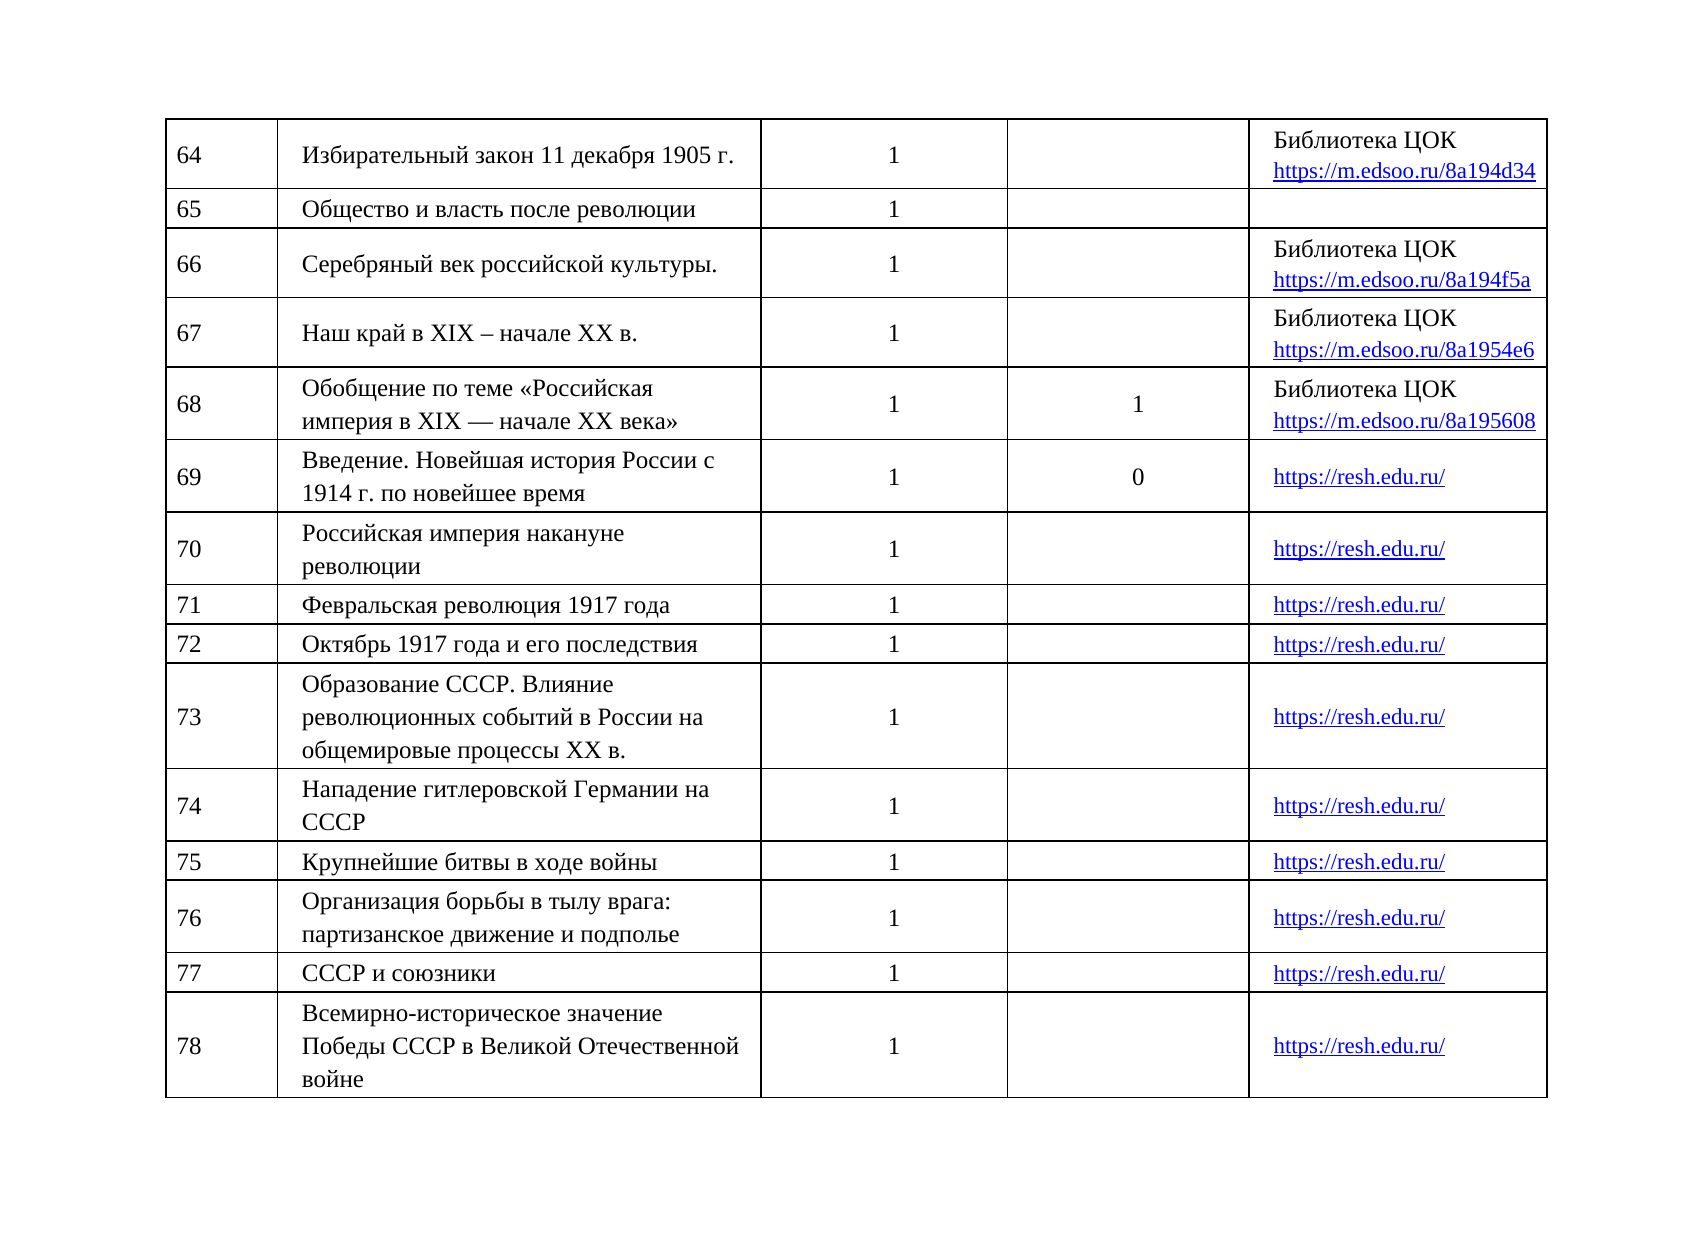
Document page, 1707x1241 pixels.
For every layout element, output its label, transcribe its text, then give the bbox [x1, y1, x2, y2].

table_cell https://resh.edu.ru/ [1250, 440, 1546, 511]
table_cell Образование СССР. Влияние революционных событий в России на общемировые процессы XX в. [278, 664, 760, 768]
table_cell 71 [167, 585, 277, 623]
table_cell 1 [762, 625, 1007, 662]
table_cell 77 [167, 953, 277, 991]
table_cell [1008, 189, 1248, 227]
table_cell 69 [167, 440, 277, 511]
table_cell 1 [762, 298, 1007, 366]
table_cell Общество и власть после революции [278, 189, 760, 227]
table_cell Февральская революция 1917 года [278, 585, 760, 623]
table_cell 1 [762, 513, 1007, 583]
table_cell 1 [762, 664, 1007, 768]
table_cell [1250, 189, 1546, 227]
table_cell 1 [1008, 368, 1248, 439]
table_cell https://resh.edu.ru/ [1250, 769, 1546, 840]
table_cell 73 [167, 664, 277, 768]
table_cell 1 [762, 229, 1007, 297]
table_cell [1008, 769, 1248, 840]
table_cell 1 [762, 993, 1007, 1097]
table_cell 1 [762, 881, 1007, 952]
table_cell 66 [167, 229, 277, 297]
table_cell Библиотека ЦОК https://m.edsoo.ru/8a194f5a [1250, 229, 1546, 297]
table_cell [1008, 585, 1248, 623]
table_cell 1 [762, 368, 1007, 439]
table_cell https://resh.edu.ru/ [1250, 625, 1546, 662]
table_cell 75 [167, 842, 277, 879]
table_cell https://resh.edu.ru/ [1250, 585, 1546, 623]
table_cell [1008, 229, 1248, 297]
table_cell 76 [167, 881, 277, 952]
table_cell СССР и союзники [278, 953, 760, 991]
table_cell https://resh.edu.ru/ [1250, 953, 1546, 991]
table_cell https://resh.edu.ru/ [1250, 842, 1546, 879]
table_cell 0 [1008, 440, 1248, 511]
table_cell Серебряный век российской культуры. [278, 229, 760, 297]
table_cell 1 [762, 120, 1007, 188]
table_cell Библиотека ЦОК https://m.edsoo.ru/8a1954e6 [1250, 298, 1546, 366]
table_cell 65 [167, 189, 277, 227]
table_cell [1008, 881, 1248, 952]
table_cell Всемирно-историческое значение Победы СССР в Великой Отечественной войне [278, 993, 760, 1097]
table_cell 67 [167, 298, 277, 366]
table_cell 1 [762, 769, 1007, 840]
table_cell 1 [762, 440, 1007, 511]
table_cell Библиотека ЦОК https://m.edsoo.ru/8a194d34 [1250, 120, 1546, 188]
table_cell https://resh.edu.ru/ [1250, 513, 1546, 583]
table_cell 78 [167, 993, 277, 1097]
table_cell 1 [762, 189, 1007, 227]
table_cell [1008, 664, 1248, 768]
table_cell [1008, 993, 1248, 1097]
table_cell [1008, 625, 1248, 662]
table_cell 1 [762, 585, 1007, 623]
table_cell https://resh.edu.ru/ [1250, 881, 1546, 952]
table_cell Российская империя накануне революции [278, 513, 760, 583]
table_cell 72 [167, 625, 277, 662]
table_cell Наш край в XIX ‒ начале ХХ в. [278, 298, 760, 366]
table_cell 74 [167, 769, 277, 840]
table_cell 68 [167, 368, 277, 439]
table_cell [1008, 953, 1248, 991]
table_cell Крупнейшие битвы в ходе войны [278, 842, 760, 879]
table_cell 1 [762, 842, 1007, 879]
table_cell 64 [167, 120, 277, 188]
table_cell https://resh.edu.ru/ [1250, 664, 1546, 768]
table_cell Обобщение по теме «Российская империя в XIX — начале XX века» [278, 368, 760, 439]
table_cell [1008, 842, 1248, 879]
table_cell Октябрь 1917 года и его последствия [278, 625, 760, 662]
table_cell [1250, 993, 1546, 1097]
table_cell Нападение гитлеровской Германии на СССР [278, 769, 760, 840]
table_cell Избирательный закон 11 декабря 1905 г. [278, 120, 760, 188]
table_cell [1008, 120, 1248, 188]
table_cell Введение. Новейшая история России с 1914 г. по новейшее время [278, 440, 760, 511]
table_cell [1008, 513, 1248, 583]
table_cell 1 [762, 953, 1007, 991]
table_cell Библиотека ЦОК https://m.edsoo.ru/8a195608 [1250, 368, 1546, 439]
table_cell Организация борьбы в тылу врага: партизанское движение и подполье [278, 881, 760, 952]
table_cell 70 [167, 513, 277, 583]
table_cell [1008, 298, 1248, 366]
